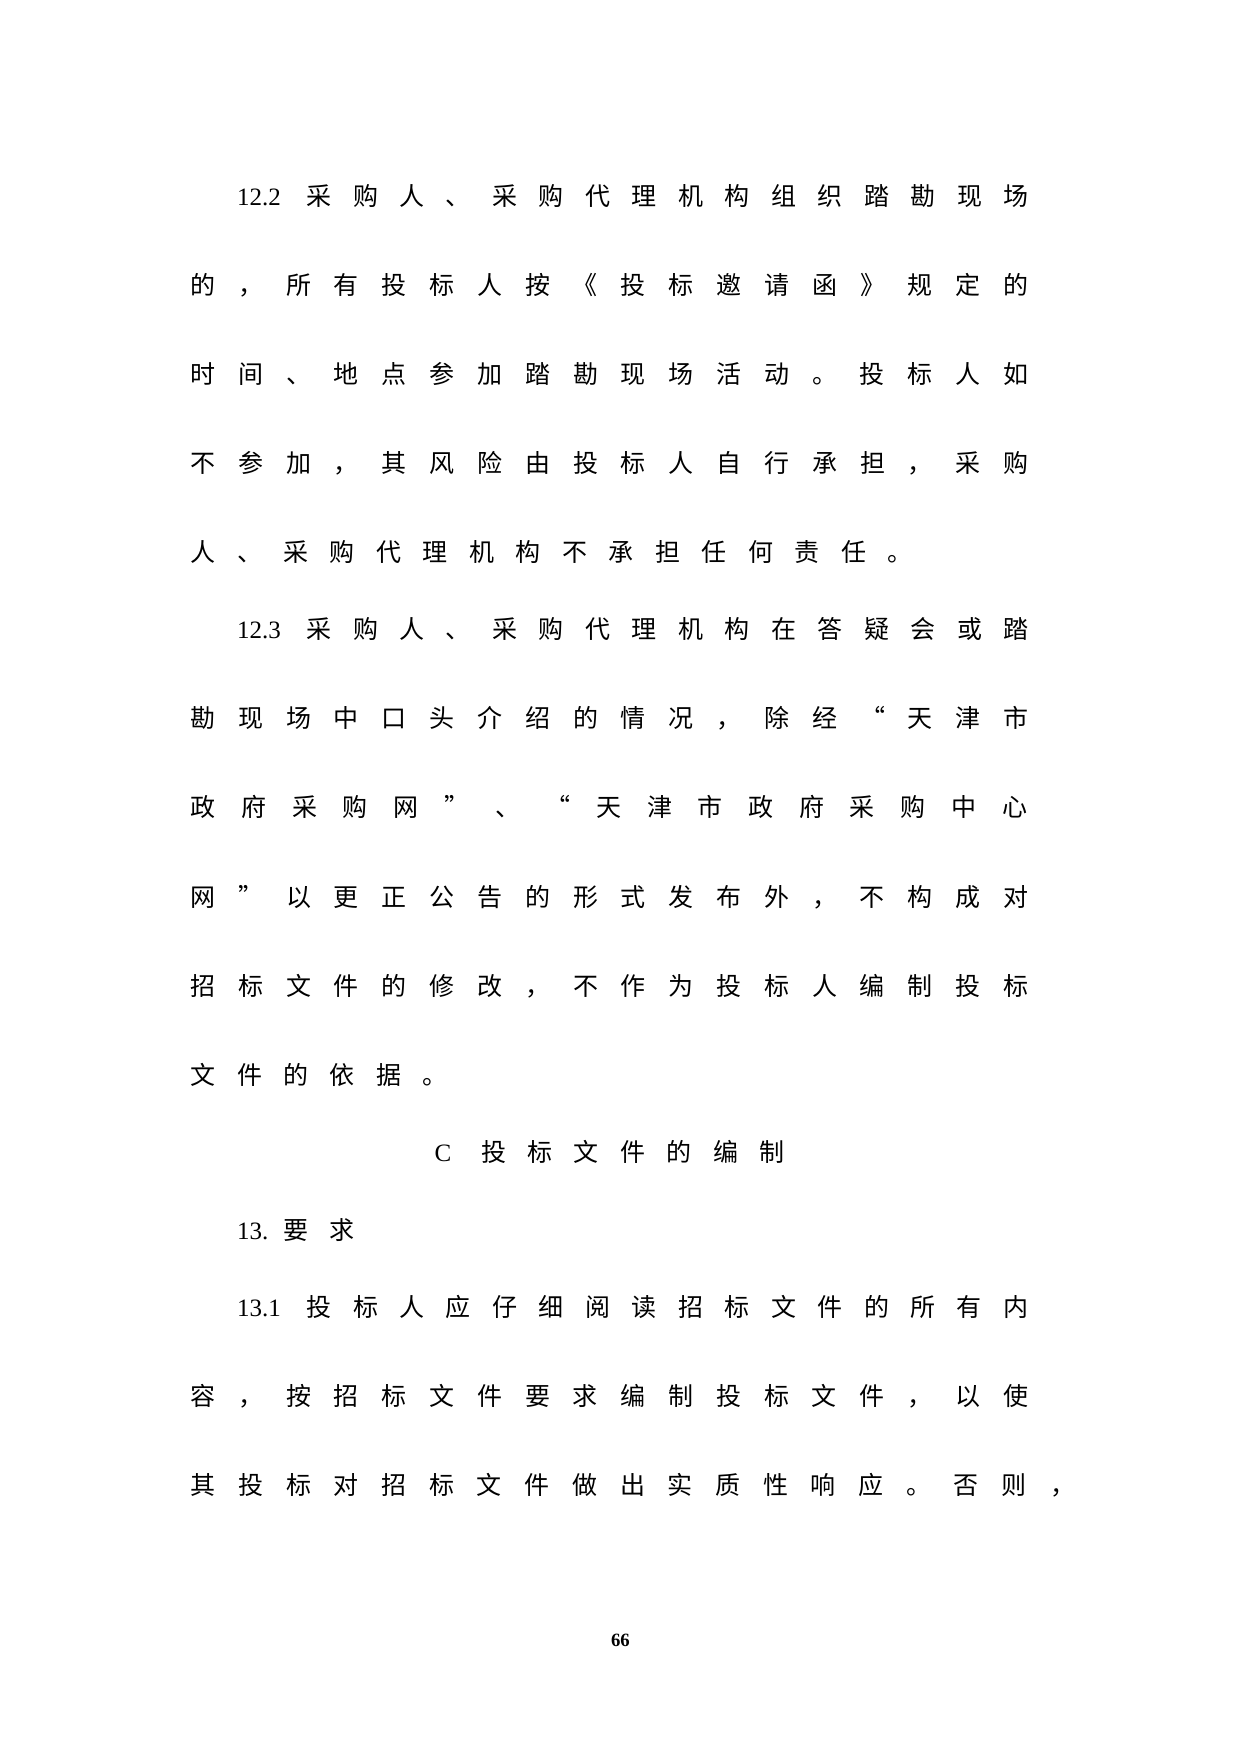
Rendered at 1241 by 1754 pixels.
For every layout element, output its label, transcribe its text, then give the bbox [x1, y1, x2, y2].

text 12.2 采购人、采购代理机构组织踏勘现场的，所有投标人按《投标邀请函》规定的时间、地点参加踏勘现场活动。投标人如不参加，其风险由投标人自行承担，采购人、采购代理机构不承担任何责任。 [190, 164, 1050, 580]
text C 投标文件的编制 [190, 1121, 1050, 1180]
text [190, 1276, 1050, 1513]
text 12.3 采购人、采购代理机构在答疑会或踏勘现场中口头介绍的情况，除经“天津市政府采购网”、“天津市政府采购中心网”以更正公告的形式发布外，不构成对招标文件的修改，不作为投标人编制投标文件的依据。 [190, 598, 1050, 1103]
text 13. 要求 [190, 1198, 1050, 1258]
